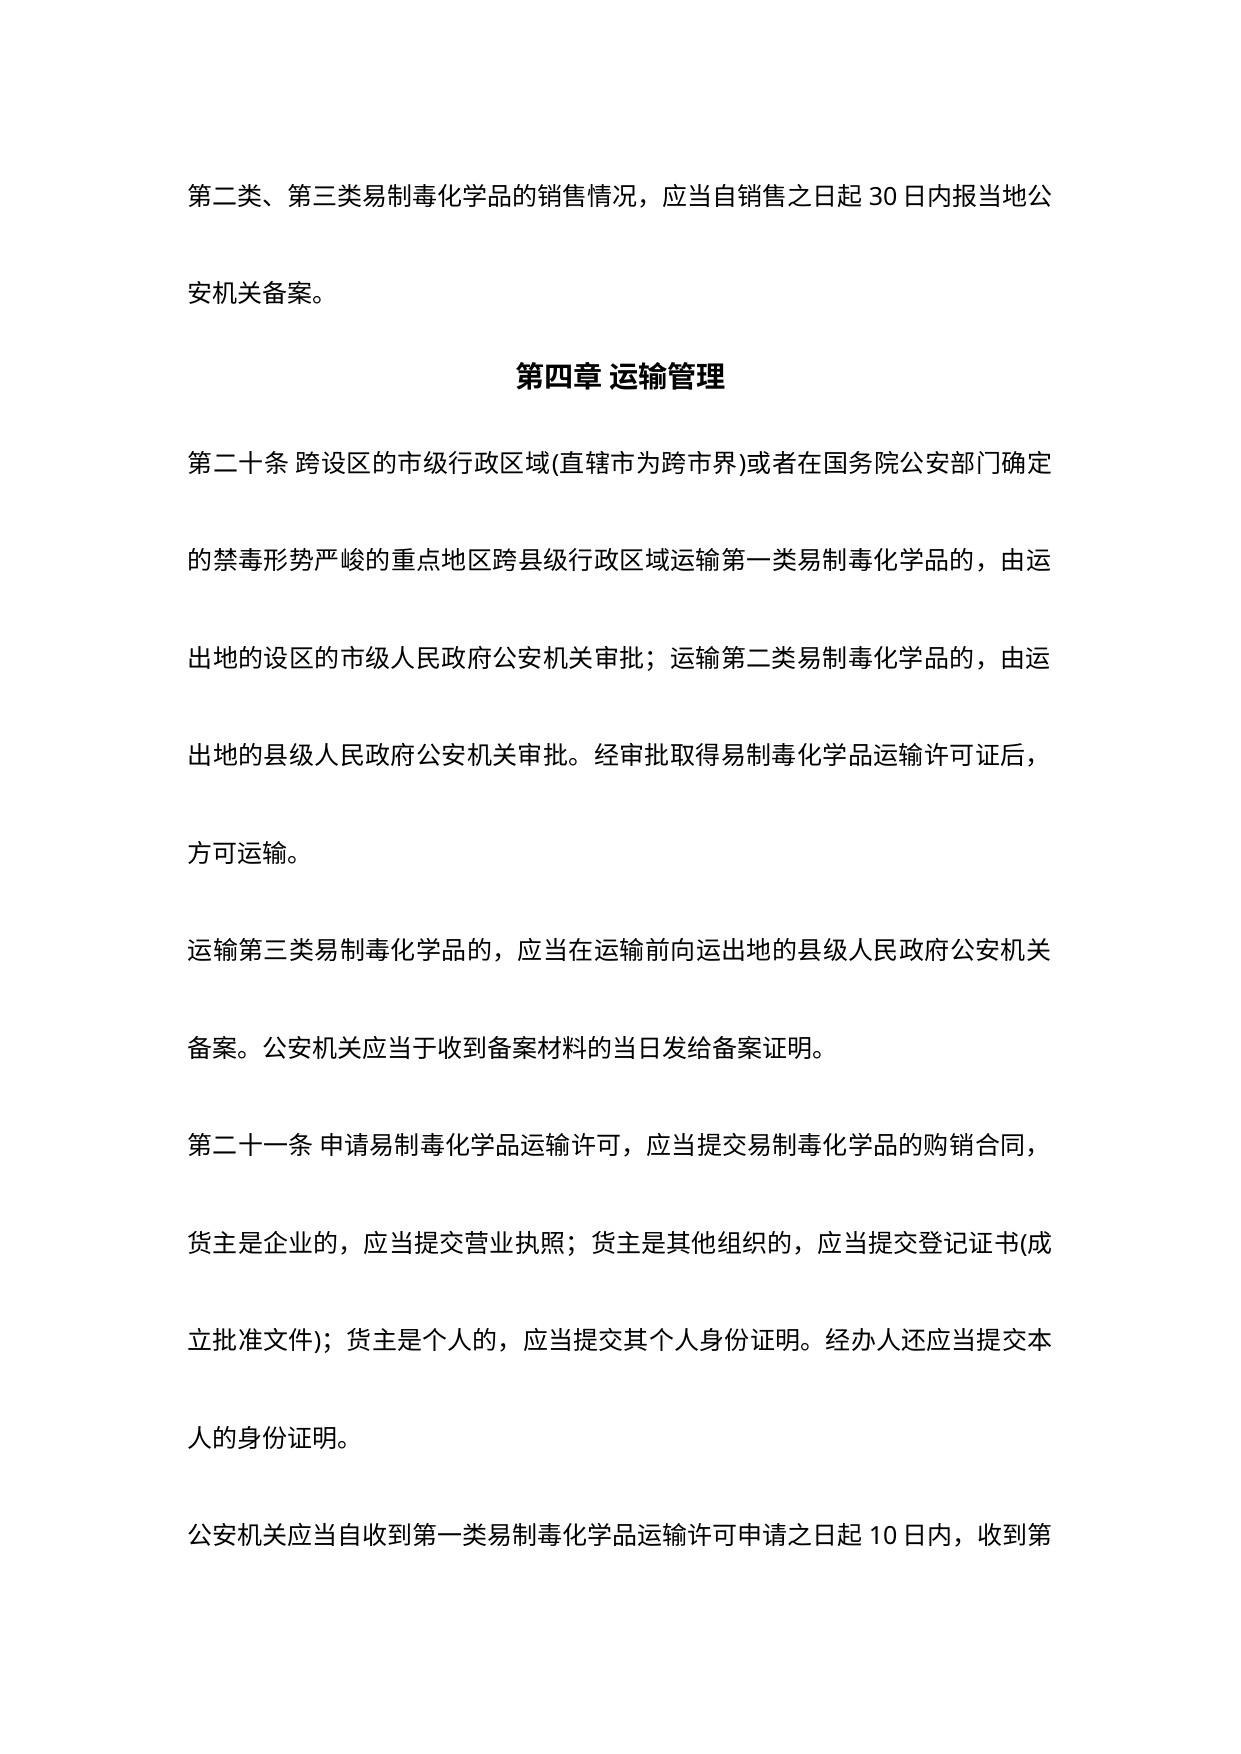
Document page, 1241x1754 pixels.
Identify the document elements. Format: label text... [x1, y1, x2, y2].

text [187, 162, 1053, 324]
text 第四章 运输管理 [187, 343, 1053, 408]
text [187, 429, 1053, 1566]
